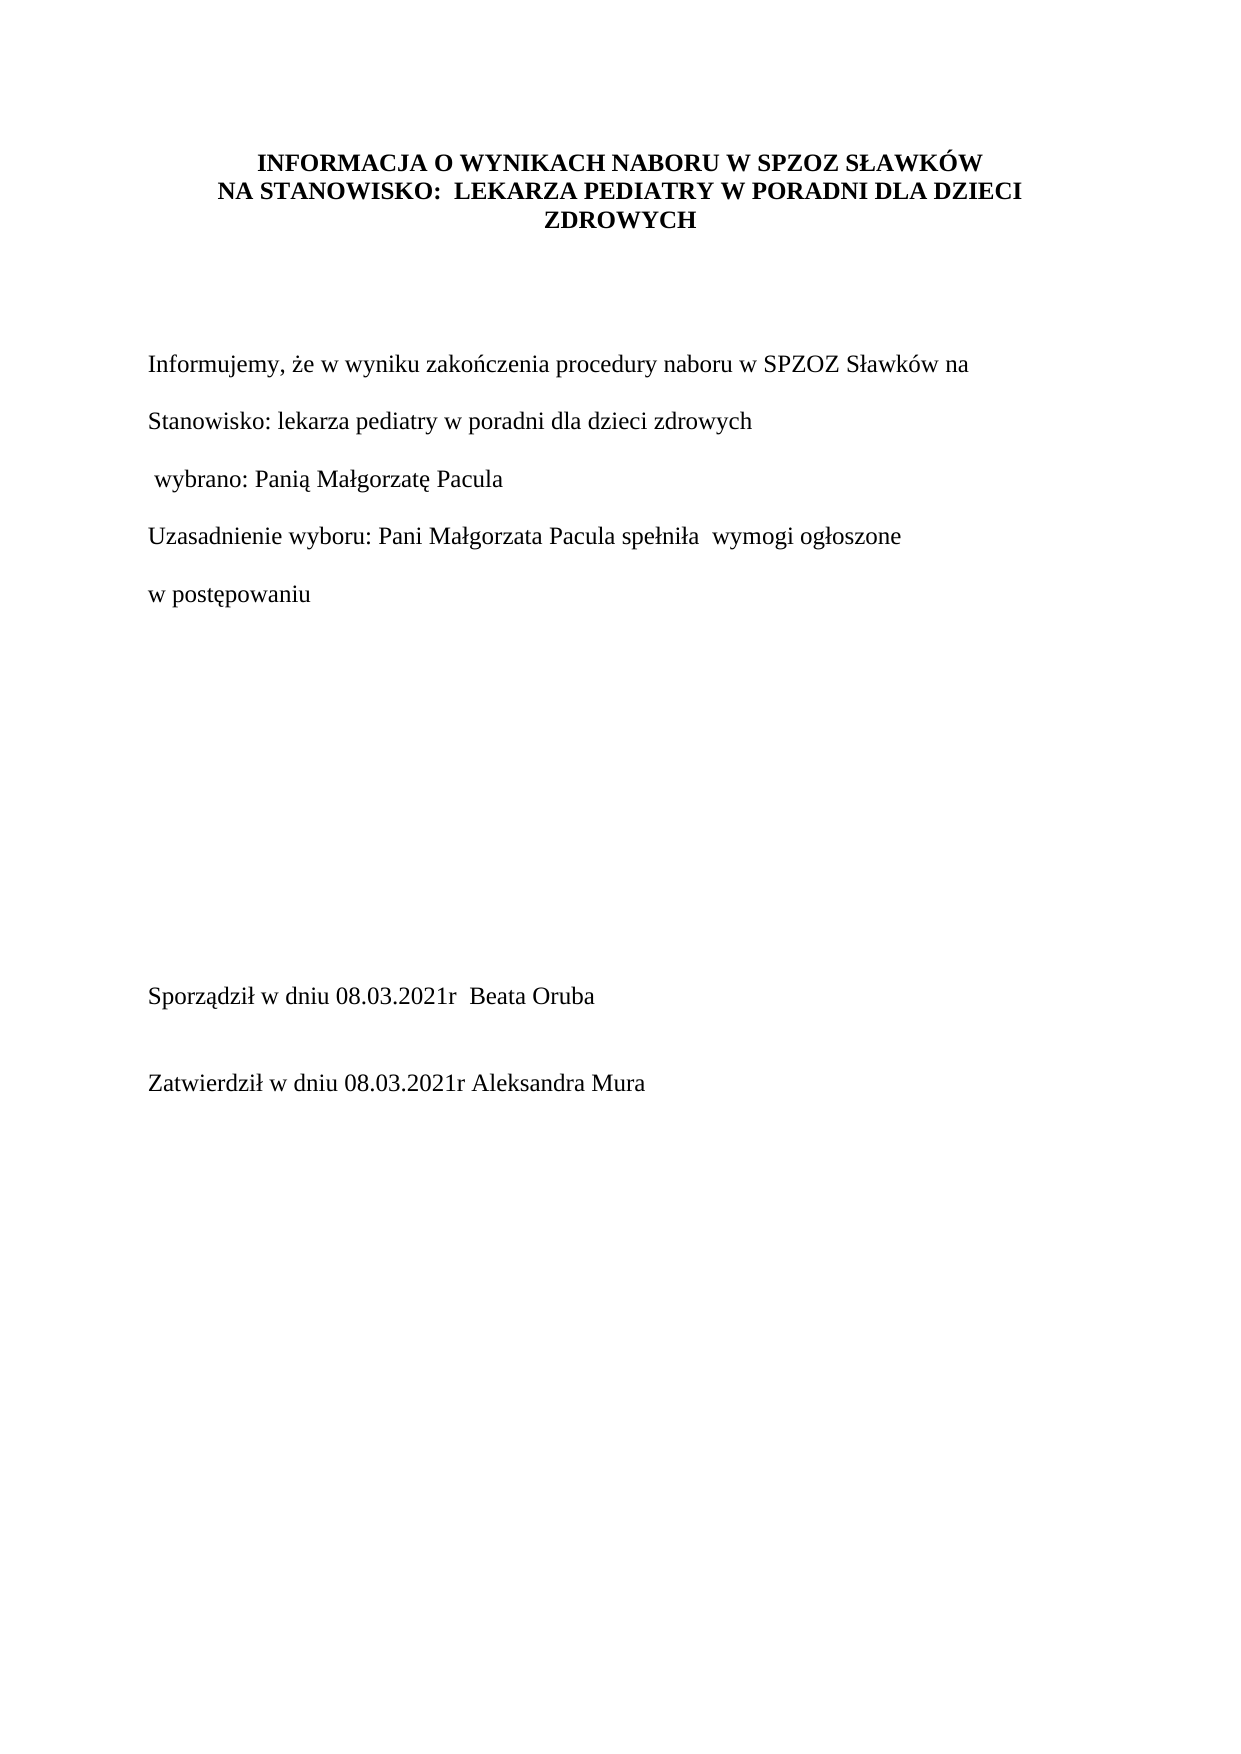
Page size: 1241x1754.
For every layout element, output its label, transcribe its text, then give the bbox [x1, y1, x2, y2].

text w postępowaniu [148, 579, 1093, 608]
text Sporządził w dniu 08.03.2021r Beata Oruba [148, 981, 1093, 1010]
text wybrano: Panią Małgorzatę Pacula [148, 464, 1093, 493]
text Stanowisko: lekarza pediatry w poradni dla dzieci zdrowych [148, 406, 1093, 435]
text INFORMACJA O WYNIKACH NABORU W SPZOZ SŁAWKÓW [148, 148, 1093, 176]
text Uzasadnienie wyboru: Pani Małgorzata Pacula spełniła wymogi ogłoszone [148, 521, 1093, 550]
text Informujemy, że w wyniku zakończenia procedury naboru w SPZOZ Sławków na [148, 349, 1093, 378]
text Zatwierdził w dniu 08.03.2021r Aleksandra Mura [148, 1068, 1093, 1096]
text NA STANOWISKO: LEKARZA PEDIATRY W PORADNI DLA DZIECI ZDROWYCH [148, 176, 1093, 234]
